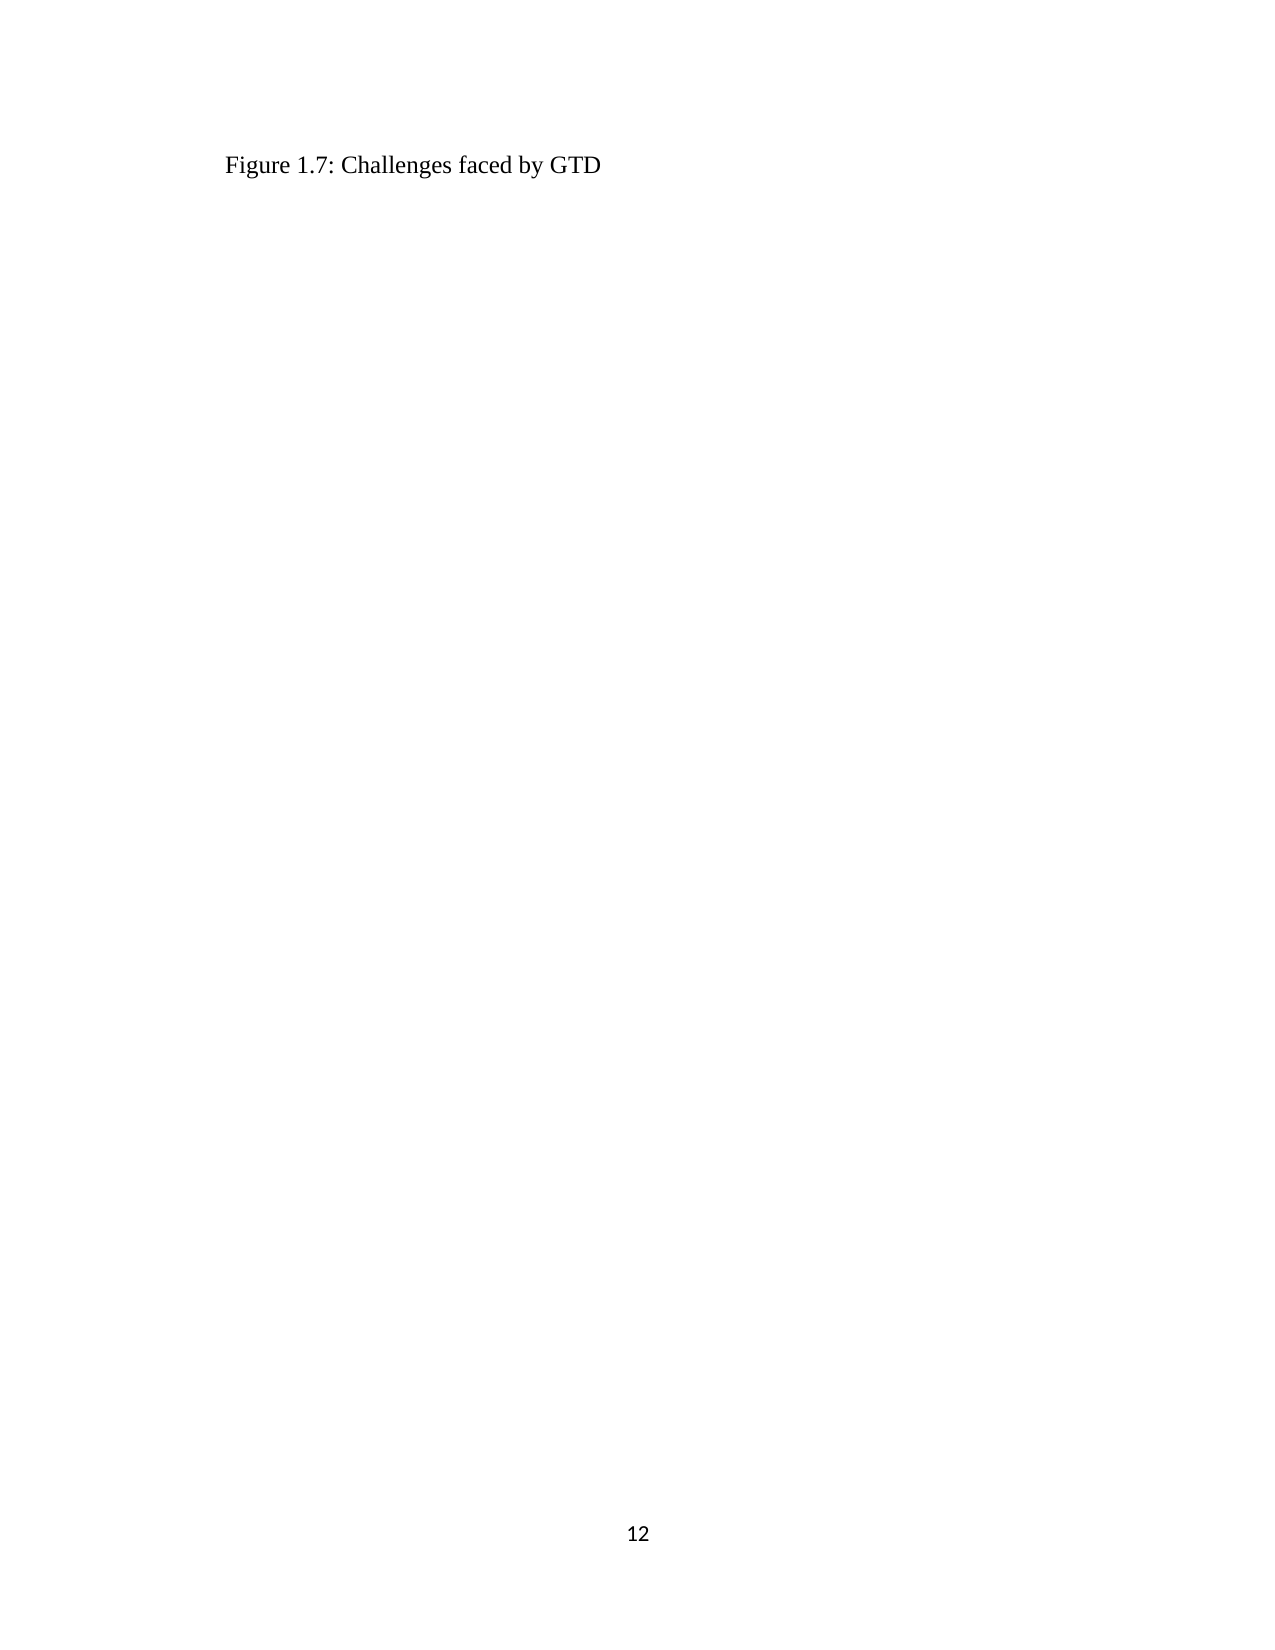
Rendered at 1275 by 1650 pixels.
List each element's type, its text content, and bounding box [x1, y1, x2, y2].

text Figure 1.7: Challenges faced by GTD [150, 150, 1125, 179]
